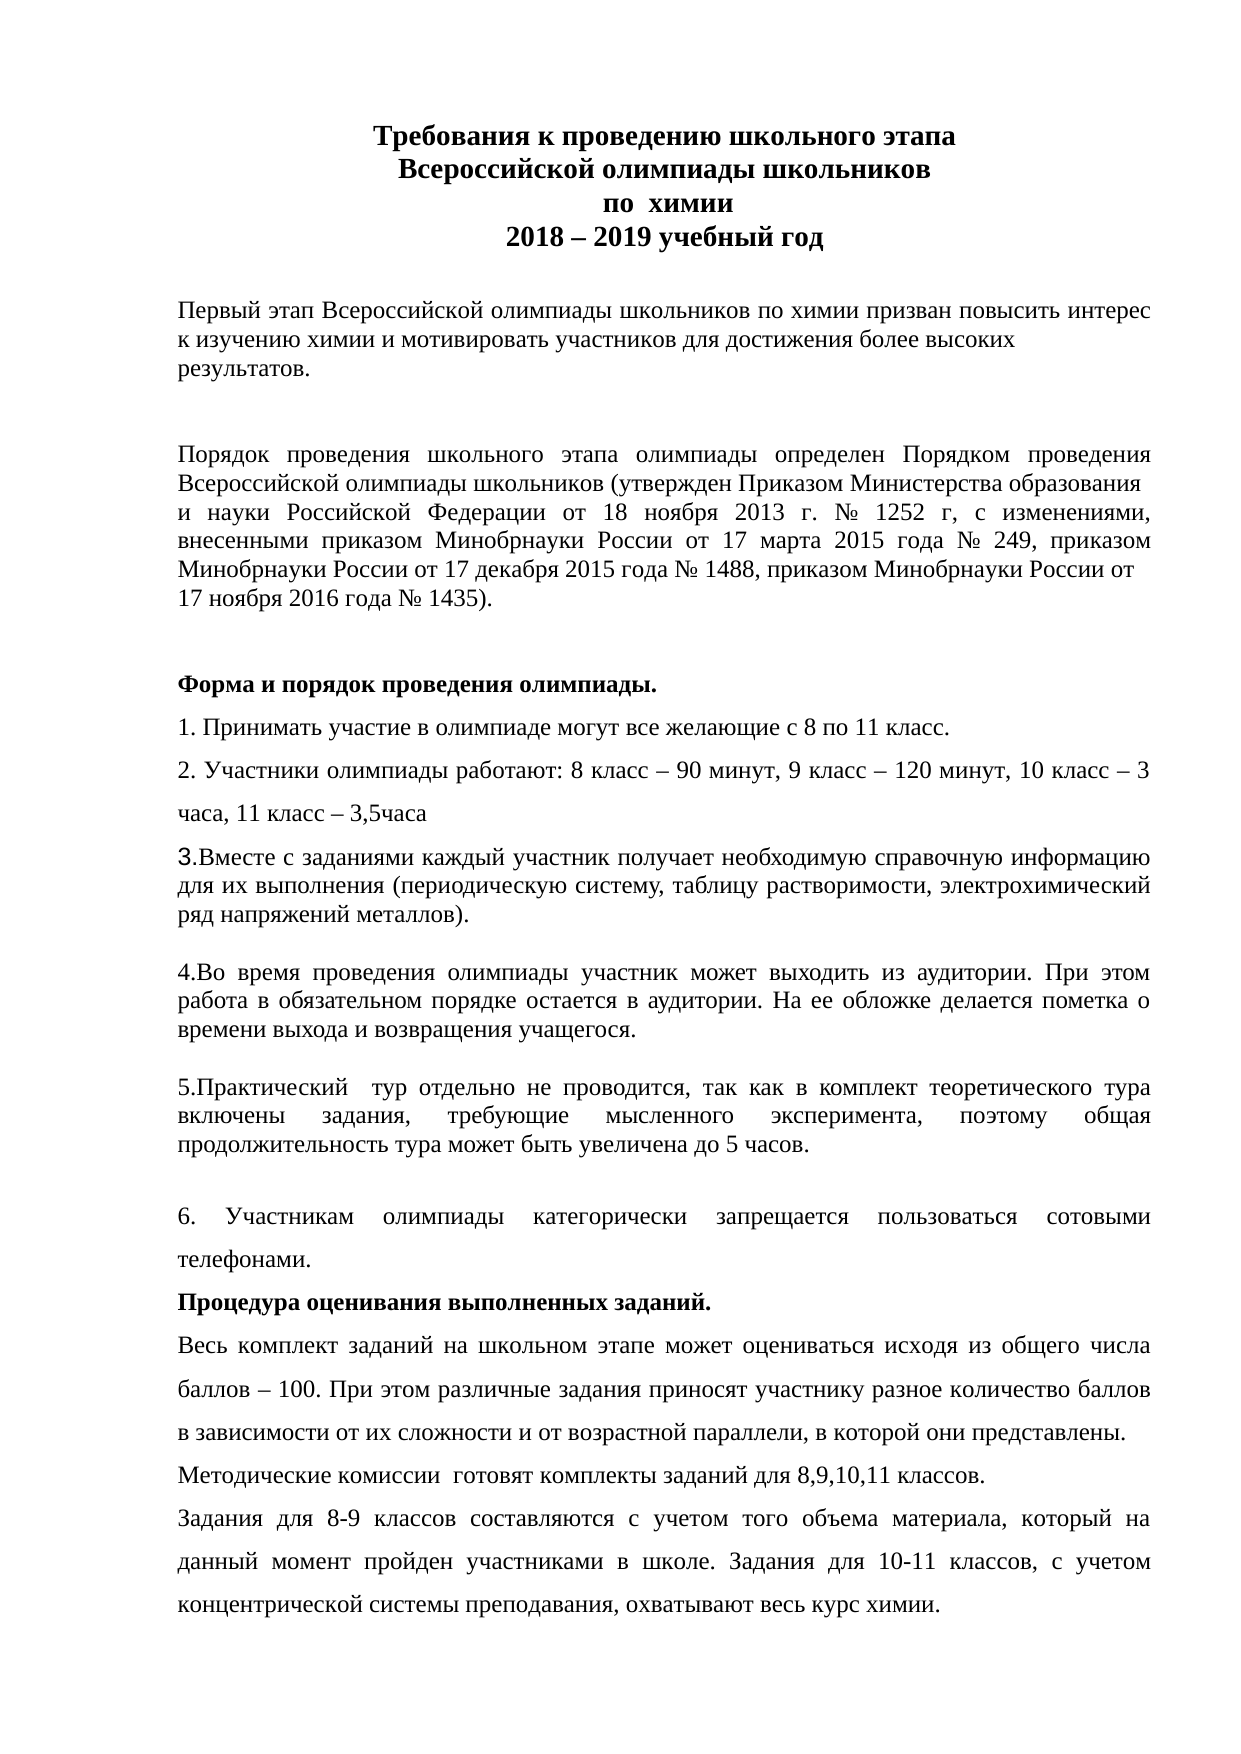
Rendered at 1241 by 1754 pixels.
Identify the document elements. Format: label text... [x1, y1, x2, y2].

text Требования к проведению школьного этапа [177, 118, 1152, 152]
text результатов. [177, 353, 1152, 382]
text Первый этап Всероссийской олимпиады школьников по химии призван повысить интерес к изучению химии и мотивировать участников для достижения более высоких [177, 295, 1152, 353]
text 4.Во время проведения олимпиады участник может выходить из аудитории. При этом работа в обязательном порядке остается в аудитории. На ее обложке делается пометка о времени выхода и возвращения учащегося. [177, 957, 1152, 1043]
text Форма и порядок проведения олимпиады. [177, 669, 1152, 698]
text Весь комплект заданий на школьном этапе может оцениваться исходя из общего числа баллов – 100. При этом различные задания приносят участнику разное количество баллов в зависимости от их сложности и от возрастной параллели, в которой они представлены. [177, 1331, 1152, 1446]
text 17 ноября 2016 года № 1435). [177, 583, 1152, 612]
text Порядок проведения школьного этапа олимпиады определен Порядком проведения Всероссийской олимпиады школьников (утвержден Приказом Министерства образования [177, 439, 1152, 497]
text 1. Принимать участие в олимпиаде могут все желающие с 8 по 11 класс. [177, 712, 1152, 741]
text 3.Вместе с заданиями каждый участник получает необходимую справочную информацию для их выполнения (периодическую систему, таблицу растворимости, электрохимический ряд напряжений металлов). [177, 842, 1152, 928]
text 6. Участникам олимпиады категорически запрещается пользоваться сотовыми телефонами. [177, 1201, 1152, 1273]
text Методические комиссии готовят комплекты заданий для 8,9,10,11 классов. [177, 1460, 1152, 1489]
text Процедура оценивания выполненных заданий. [177, 1287, 1152, 1316]
text 5.Практический тур отдельно не проводится, так как в комплект теоретического тура включены задания, требующие мысленного эксперимента, поэтому общая продолжительность тура может быть увеличена до 5 часов. [177, 1072, 1152, 1158]
text Всероссийской олимпиады школьников [177, 152, 1152, 185]
text Задания для 8-9 классов составляются с учетом того объема материала, который на данный момент пройден участниками в школе. Задания для 10-11 классов, с учетом концентрической системы преподавания, охватывают весь курс химии. [177, 1503, 1152, 1618]
text по химии [177, 185, 1152, 219]
text 2. Участники олимпиады работают: 8 класс – 90 минут, 9 класс – 120 минут, 10 класс – 3 часа, 11 класс – 3,5часа [177, 755, 1152, 827]
text и науки Российской Федерации от 18 ноября 2013 г. № 1252 г, с изменениями, внесенными приказом Минобрнауки России от 17 марта 2015 года № 249, приказом Минобрнауки России от 17 декабря 2015 года № 1488, приказом Минобрнауки России от [177, 497, 1152, 583]
text 2018 – 2019 учебный год [177, 219, 1152, 252]
